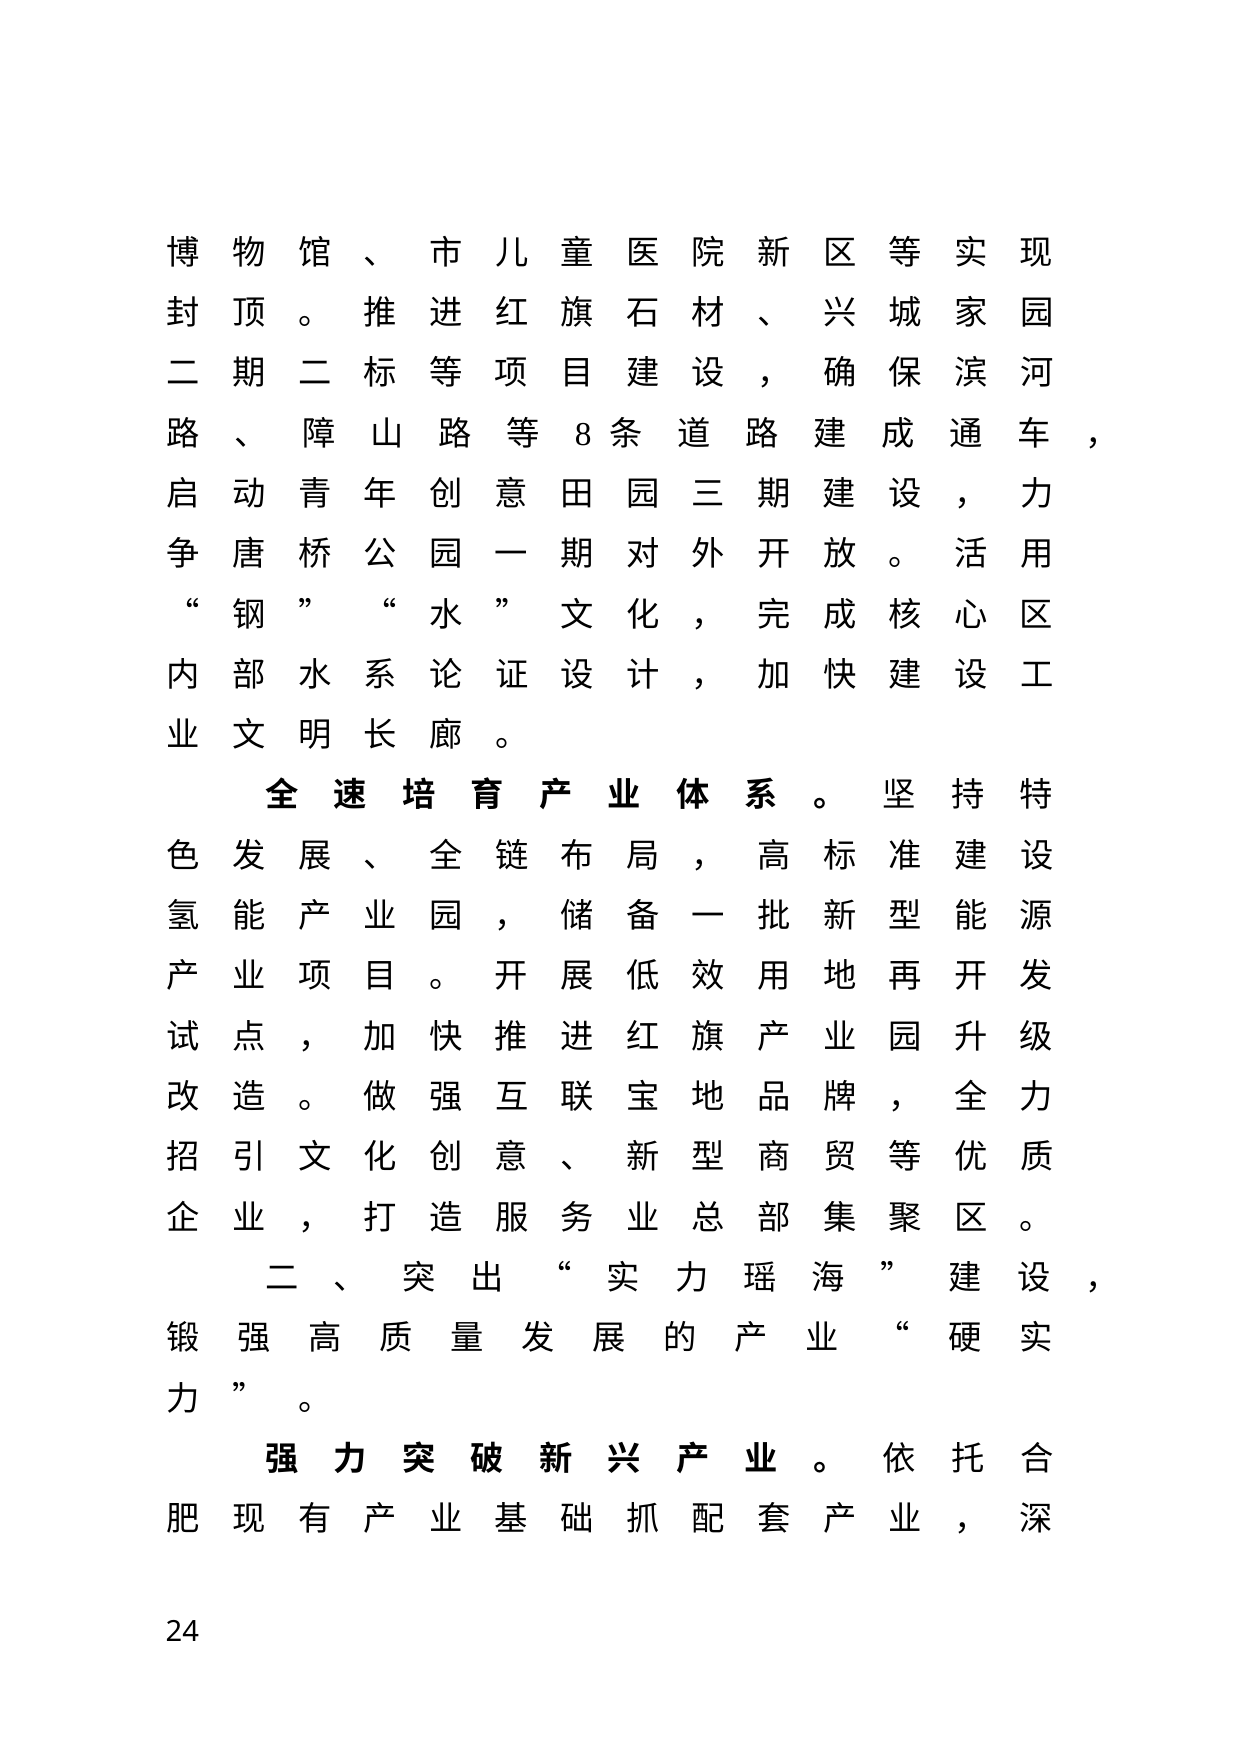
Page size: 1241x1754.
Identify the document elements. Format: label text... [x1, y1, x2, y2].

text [167, 219, 1085, 762]
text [167, 1426, 1085, 1546]
text 全速培育产业体系。坚持特色发展、全链布局，高标准建设氢能产业园，储备一批新型能源产业项目。开展低效用地再开发试点，加快推进红旗产业园升级改造。做强互联宝地品牌，全力招引文化创意、新型商贸等优质企业，打造服务业总部集聚区。 [167, 762, 1085, 1245]
subtitle 二、突出“实力瑶海”建设，锻强高质量发展的产业“硬实力”。 [167, 1245, 1085, 1426]
